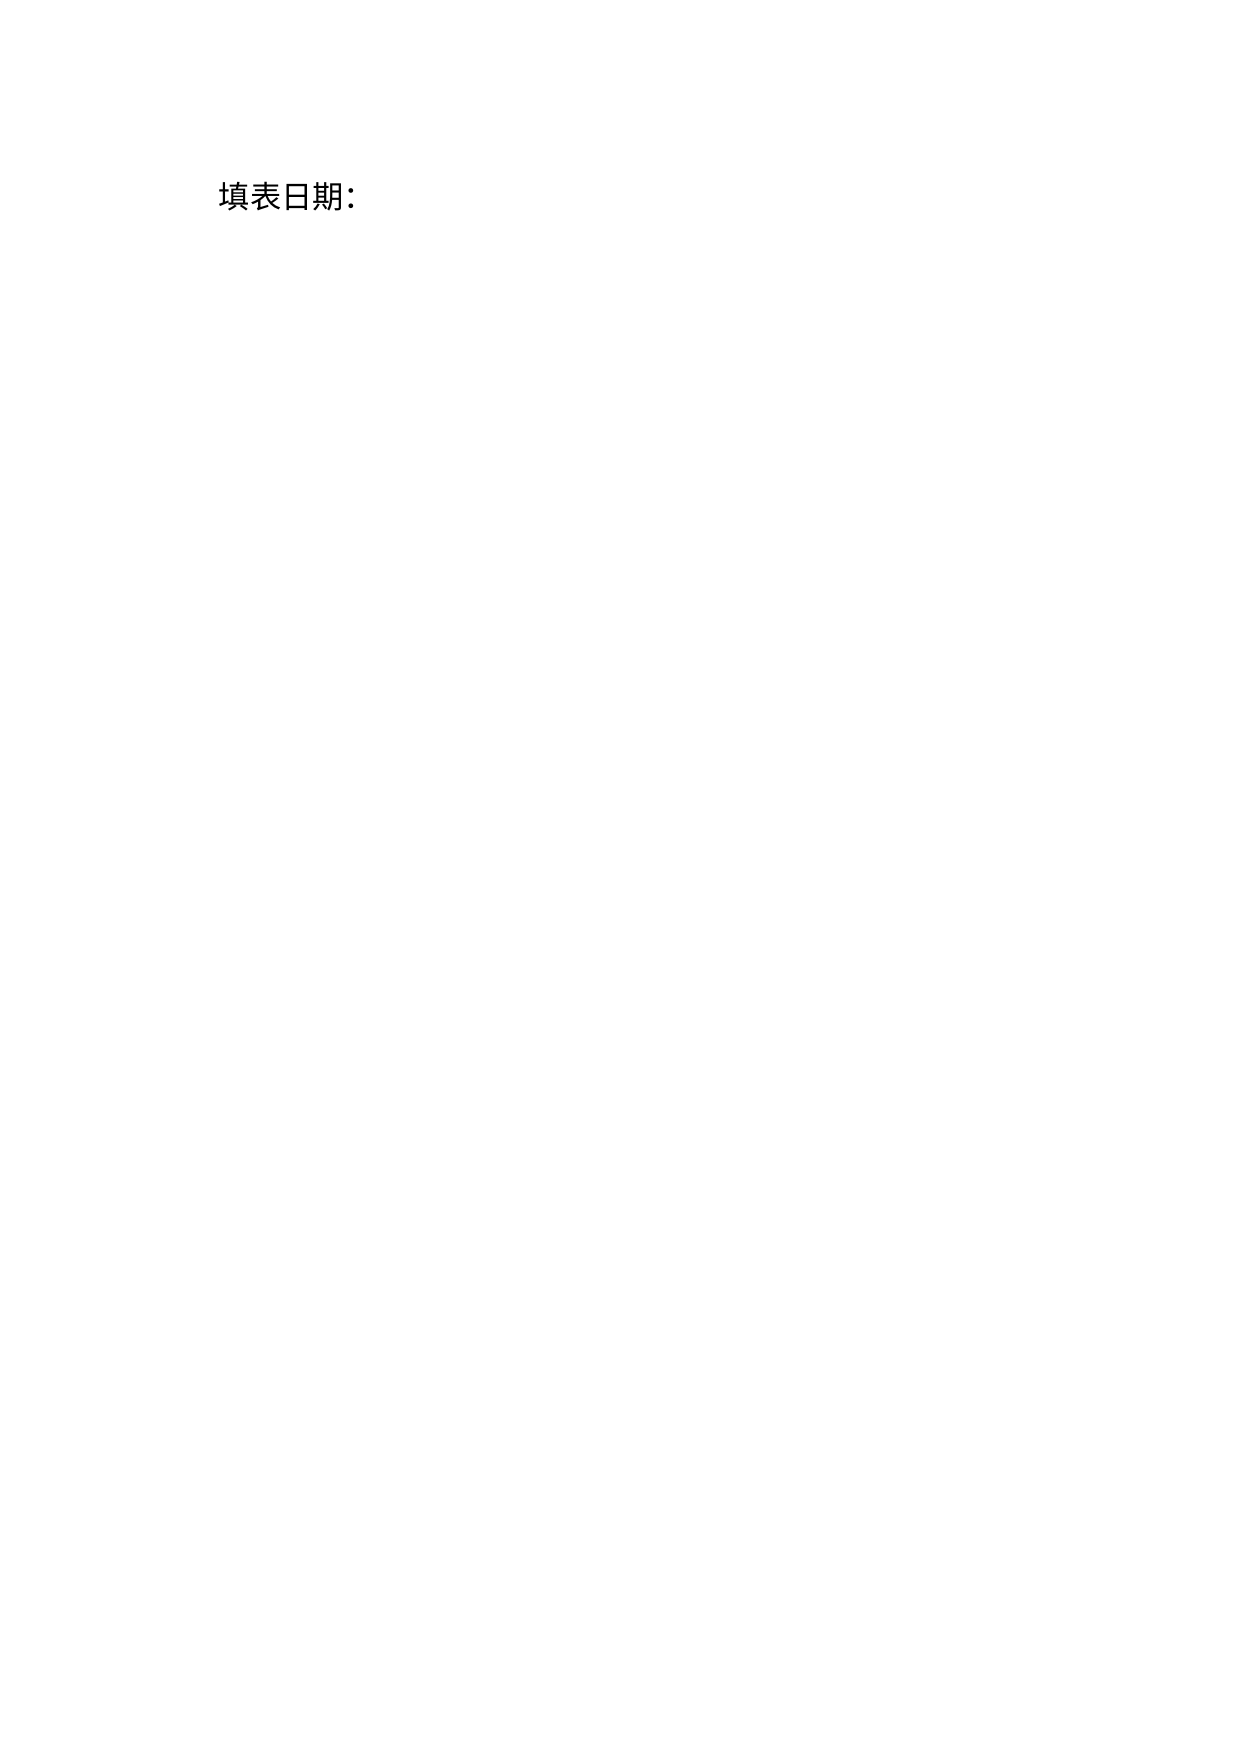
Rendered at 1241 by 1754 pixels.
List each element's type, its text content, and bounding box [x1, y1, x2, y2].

list 填表日期： [187, 162, 1053, 227]
